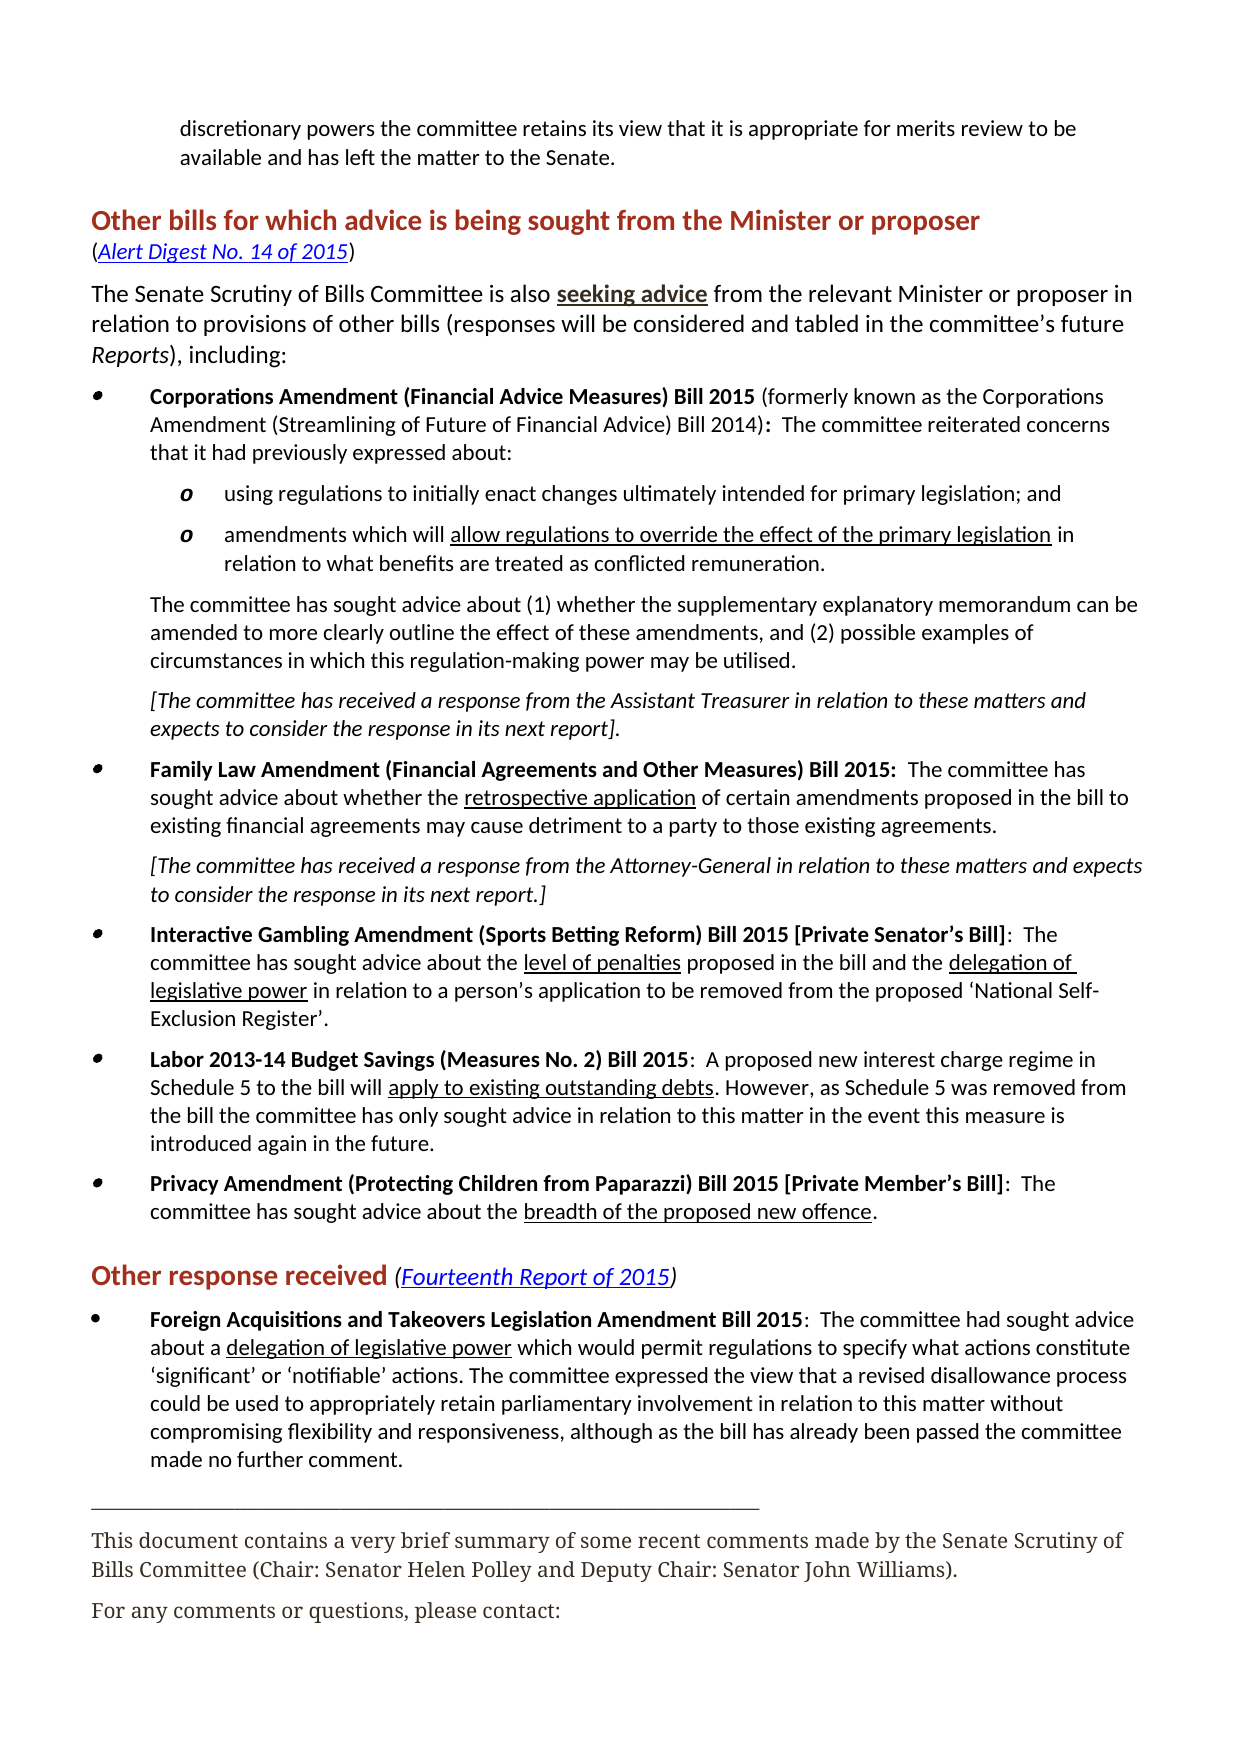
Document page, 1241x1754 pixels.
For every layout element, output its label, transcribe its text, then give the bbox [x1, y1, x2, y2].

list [135, 114, 1149, 171]
text The Senate Scrutiny of Bills Committee is also seeking advice from the relevant Minister or proposer in relation to provisions of other bills (responses will be considered and tabled in the committee’s future Reports), including: [91, 278, 1149, 369]
list Labor 2013-14 Budget Savings (Measures No. 2) Bill 2015: A proposed new interest charge regime in Schedule 5 to the bill will apply to existing outstanding debts. However, as Schedule 5 was removed from the bill the committee has only sought advice in relation to this matter in the event this measure is introduced again in the future. [91, 1045, 1149, 1157]
text The committee has sought advice about (1) whether the supplementary explanatory memorandum can be amended to more clearly outline the effect of these amendments, and (2) possible examples of circumstances in which this regulation-making power may be utilised. [150, 590, 1149, 674]
list Foreign Acquisitions and Takeovers Legislation Amendment Bill 2015: The committee had sought advice about a delegation of legislative power which would permit regulations to specify what actions constitute ‘significant’ or ‘notifiable’ actions. The committee expressed the view that a revised disallowance process could be used to appropriately retain parliamentary involvement in relation to this matter without compromising flexibility and responsiveness, although as the bill has already been passed the committee made no further comment. [91, 1305, 1149, 1473]
text This document contains a very brief summary of some recent comments made by the Senate Scrutiny of Bills Committee (Chair: Senator Helen Polley and Deputy Chair: Senator John Williams). [91, 1526, 1149, 1583]
subtitle Other response received (Fourteenth Report of 2015) [91, 1257, 1149, 1292]
list amendments which will allow regulations to override the effect of the primary legislation in relation to what benefits are treated as conflicted remuneration. [179, 520, 1149, 577]
text [The committee has received a response from the Assistant Treasurer in relation to these matters and expects to consider the response in its next report]. [150, 687, 1149, 743]
subtitle Other bills for which advice is being sought from the Minister or proposer (Alert Digest No. 14 of 2015) [91, 202, 1149, 266]
text [The committee has received a response from the Attorney-General in relation to these matters and expects to consider the response in its next report.] [150, 852, 1149, 908]
text ______________________________________________________________________ [91, 1485, 1149, 1514]
list Family Law Amendment (Financial Agreements and Other Measures) Bill 2015: The committee has sought advice about whether the retrospective application of certain amendments proposed in the bill to existing financial agreements may cause detriment to a party to those existing agreements. [91, 755, 1149, 839]
text For any comments or questions, please contact: [91, 1596, 1149, 1624]
list Corporations Amendment (Financial Advice Measures) Bill 2015 (formerly known as the Corporations Amendment (Streamlining of Future of Financial Advice) Bill 2014): The committee reiterated concerns that it had previously expressed about: [91, 382, 1149, 466]
list Interactive Gambling Amendment (Sports Betting Reform) Bill 2015 [Private Senator’s Bill]: The committee has sought advice about the level of penalties proposed in the bill and the delegation of legislative power in relation to a person’s application to be removed from the proposed ‘National Self-Exclusion Register’. [91, 920, 1149, 1032]
list using regulations to initially enact changes ultimately intended for primary legislation; and [179, 479, 1149, 508]
list Privacy Amendment (Protecting Children from Paparazzi) Bill 2015 [Private Member’s Bill]: The committee has sought advice about the breadth of the proposed new offence. [91, 1169, 1149, 1225]
